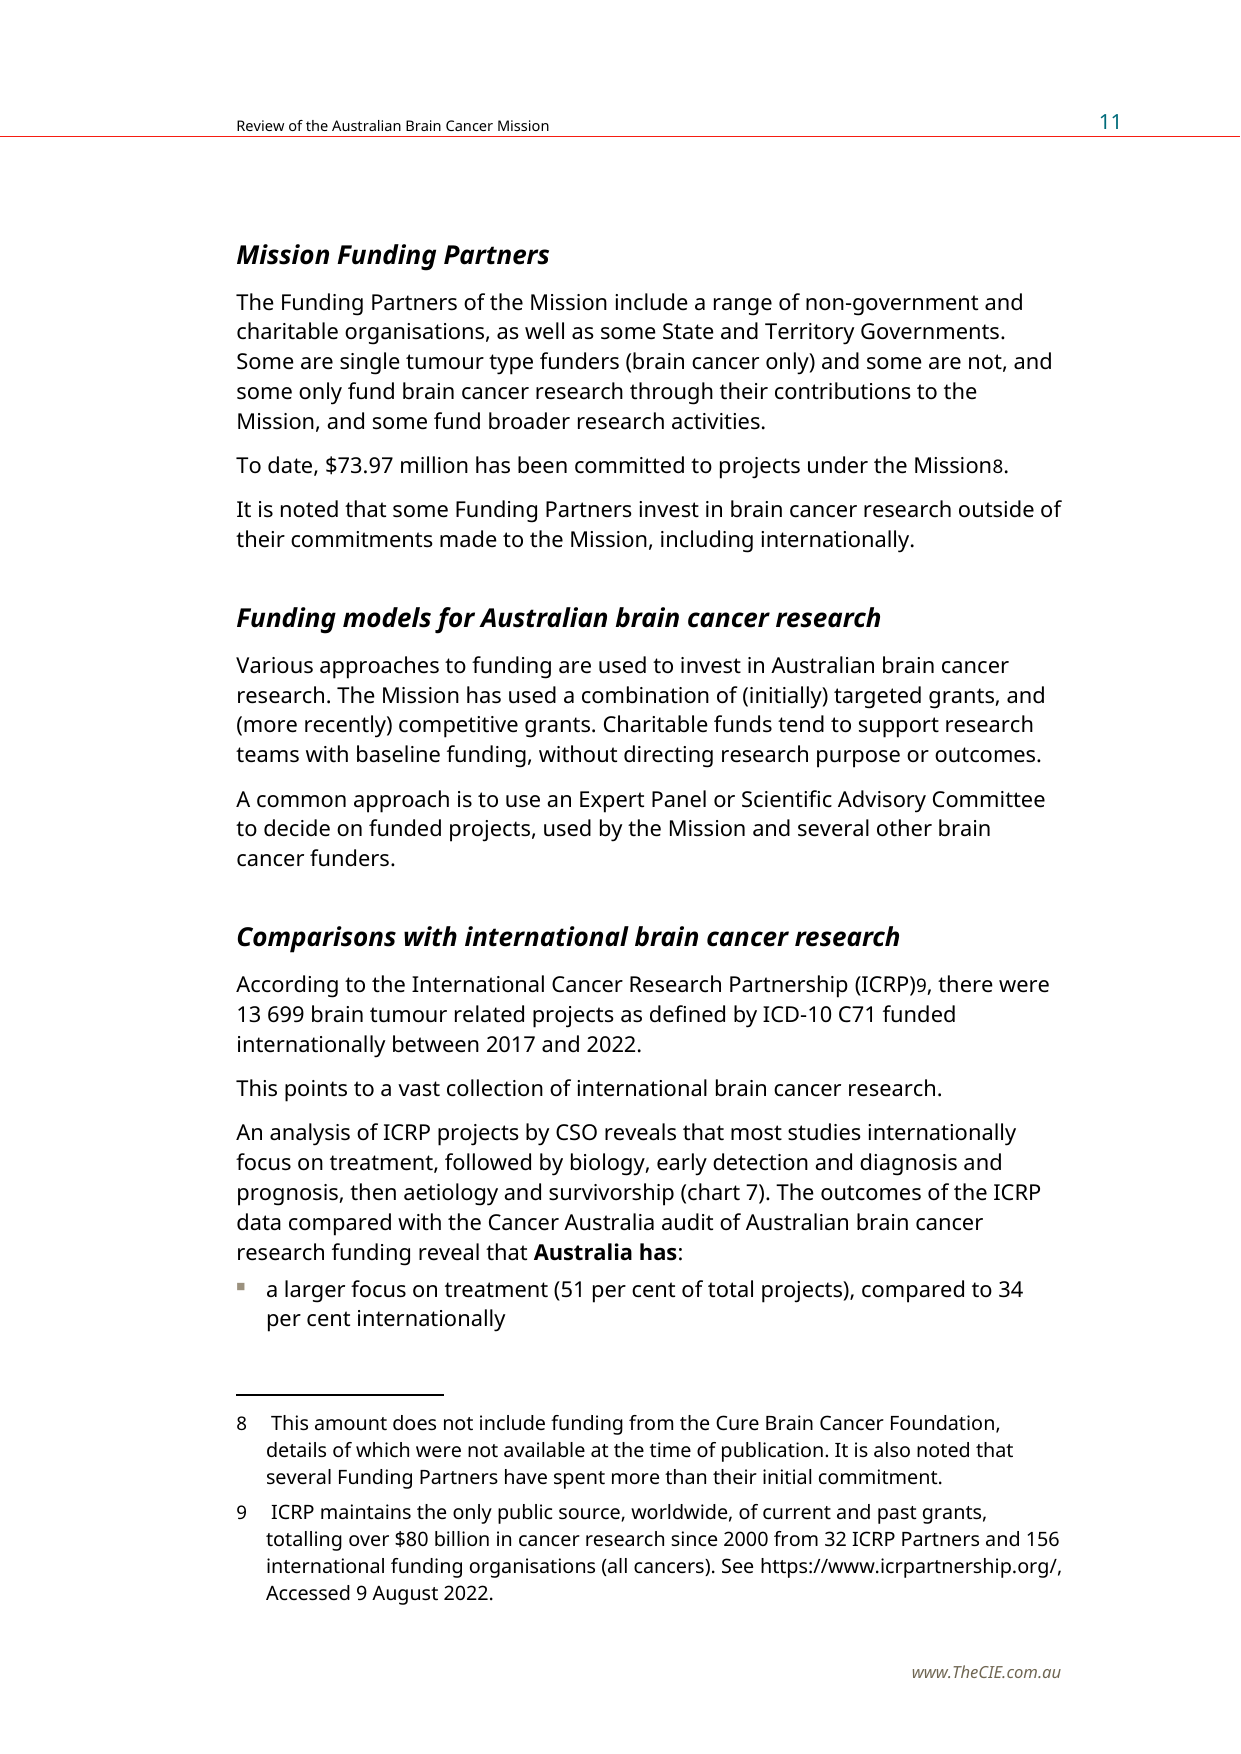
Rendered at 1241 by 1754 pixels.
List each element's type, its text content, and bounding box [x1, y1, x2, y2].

text The Funding Partners of the Mission include a range of non-government and charitable organisations, as well as some State and Territory Governments. Some are single tumour type funders (brain cancer only) and some are not, and some only fund brain cancer research through their contributions to the Mission, and some fund broader research activities. [236, 286, 1063, 435]
list a larger focus on treatment (51 per cent of total projects), compared to 34 per cent internationally [236, 1273, 1063, 1333]
text To date, $73.97 million has been committed to projects under the Mission. [236, 450, 1063, 480]
text This points to a vast collection of international brain cancer research. [236, 1073, 1063, 1103]
text Various approaches to funding are used to invest in Australian brain cancer research. The Mission has used a combination of (initially) targeted grants, and (more recently) competitive grants. Charitable funds tend to support research teams with baseline funding, without directing research purpose or outcomes. [236, 650, 1063, 769]
text An analysis of ICRP projects by CSO reveals that most studies internationally focus on treatment, followed by biology, early detection and diagnosis and prognosis, then aetiology and survivorship (chart 7). The outcomes of the ICRP data compared with the Cancer Australia audit of Australian brain cancer research funding reveal that Australia has: [236, 1117, 1063, 1266]
subtitle Mission Funding Partners [236, 236, 1063, 272]
text A common approach is to use an Expert Panel or Scientific Advisory Committee to decide on funded projects, used by the Mission and several other brain cancer funders. [236, 784, 1063, 873]
subtitle Comparisons with international brain cancer research [236, 919, 1063, 954]
text According to the International Cancer Research Partnership (ICRP), there were 13 699 brain tumour related projects as defined by ICD-10 C71 funded internationally between 2017 and 2022. [236, 969, 1063, 1058]
subtitle Funding models for Australian brain cancer research [236, 600, 1063, 635]
text It is noted that some Funding Partners invest in brain cancer research outside of their commitments made to the Mission, including internationally. [236, 494, 1063, 554]
